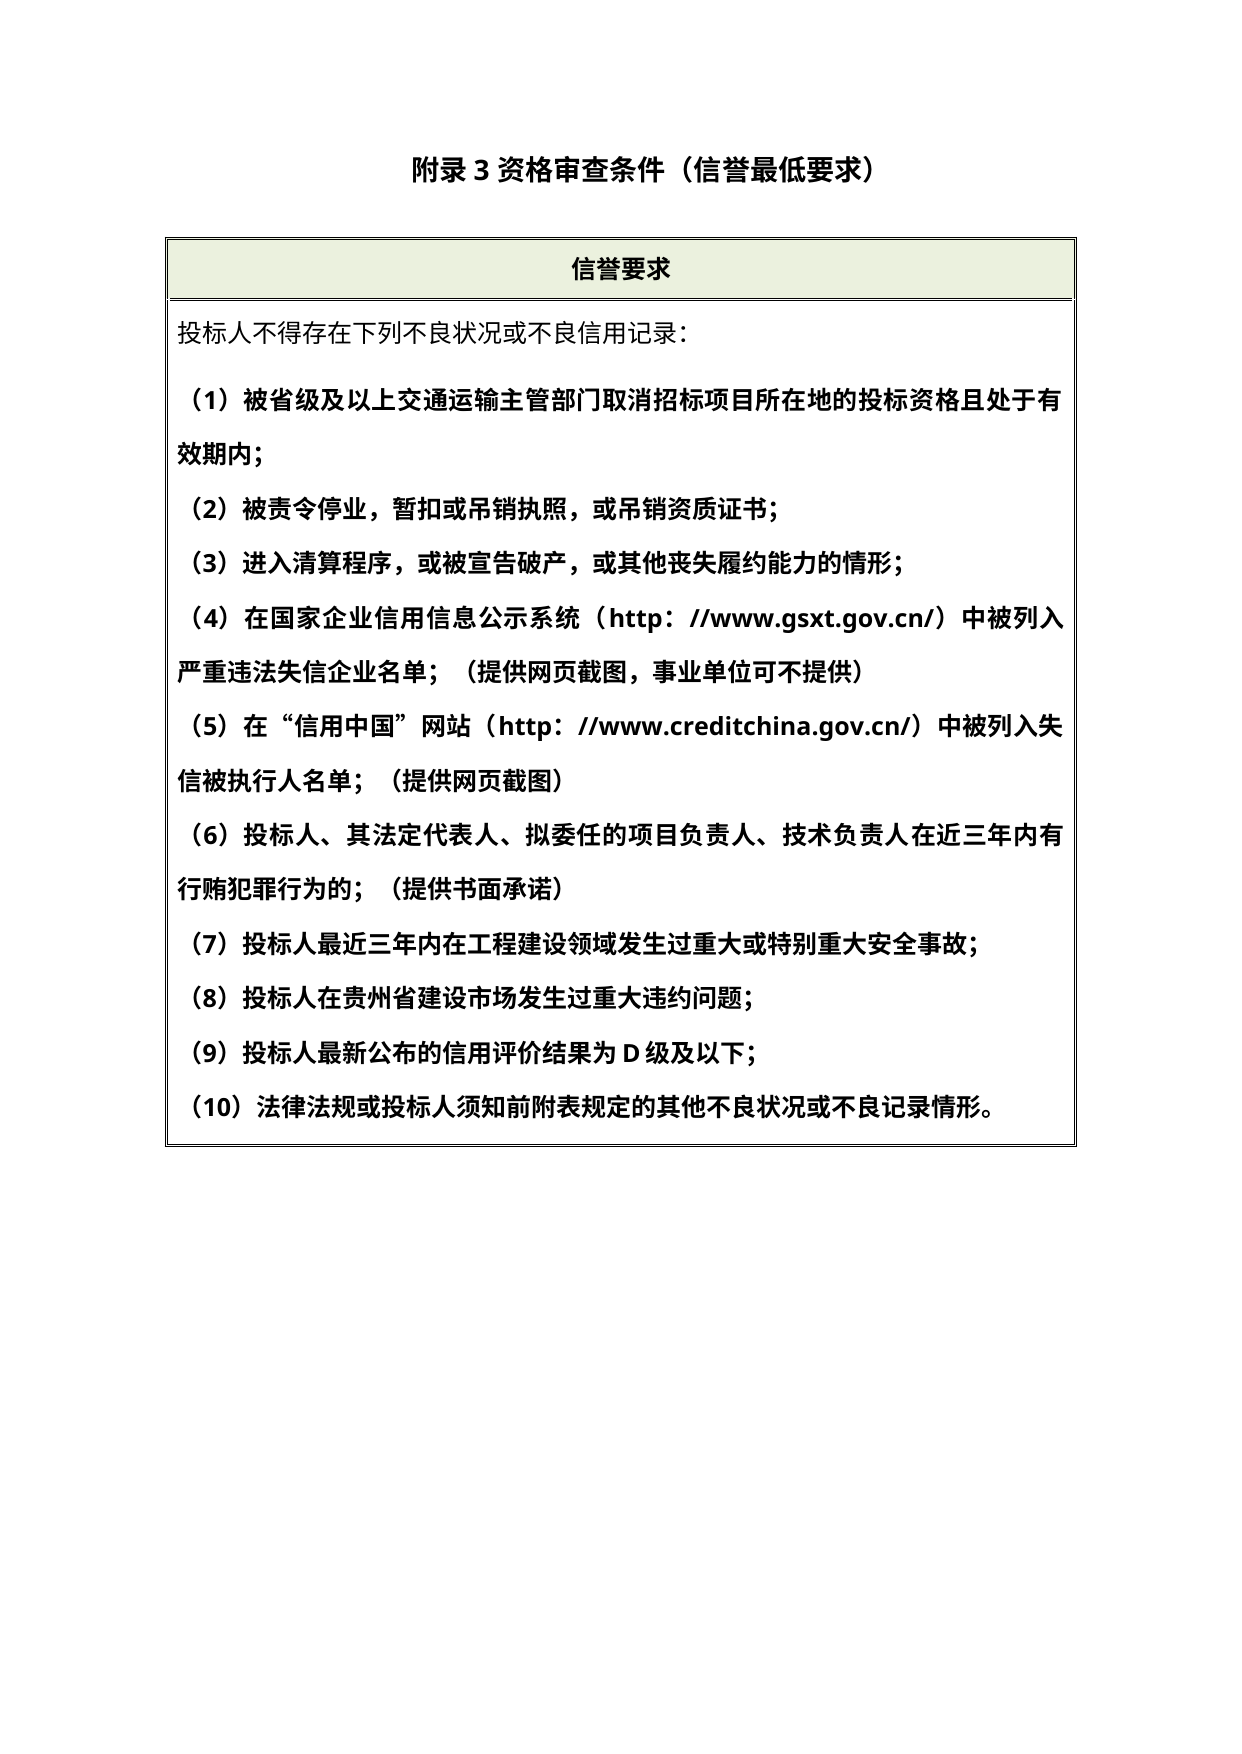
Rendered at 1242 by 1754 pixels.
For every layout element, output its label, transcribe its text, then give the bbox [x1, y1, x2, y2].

table_header 信誉要求 [168, 240, 1074, 298]
table_cell 投标人不得存在下列不良状况或不良信用记录： （1）被省级及以上交通运输主管部门取消招标项目所在地的投标资格且处于有效期内； （2）被责令停业，暂扣或吊销执照，或吊销资质证书； （3）进入清算程序，或被宣告破产，或其他丧失履约能力的情形； （4）在国家企业信用信息公示系统（http：//www.gsxt.gov.cn/）中被列入严重违法失信企业名单；（提供网页截图，事业单位可不提供） （5）在“信用中国”网站（http：//www.creditchina.gov.cn/）中被列入失信被执行人名单；（提供网页截图） （6）投标人、其法定代表人、拟委任的项目负责人、技术负责人在近三年内有行贿犯罪行为的；（提供书面承诺） （7）投标人最近三年内在工程建设领域发生过重大或特别重大安全事故； （8）投标人在贵州省建设市场发生过重大违约问题； （9）投标人最新公布的信用评价结果为D级及以下； （10）法律法规或投标人须知前附表规定的其他不良状况或不良记录情形。 [166, 298, 1076, 1144]
subtitle 附录3 资格审查条件（信誉最低要求） [118, 148, 1136, 188]
